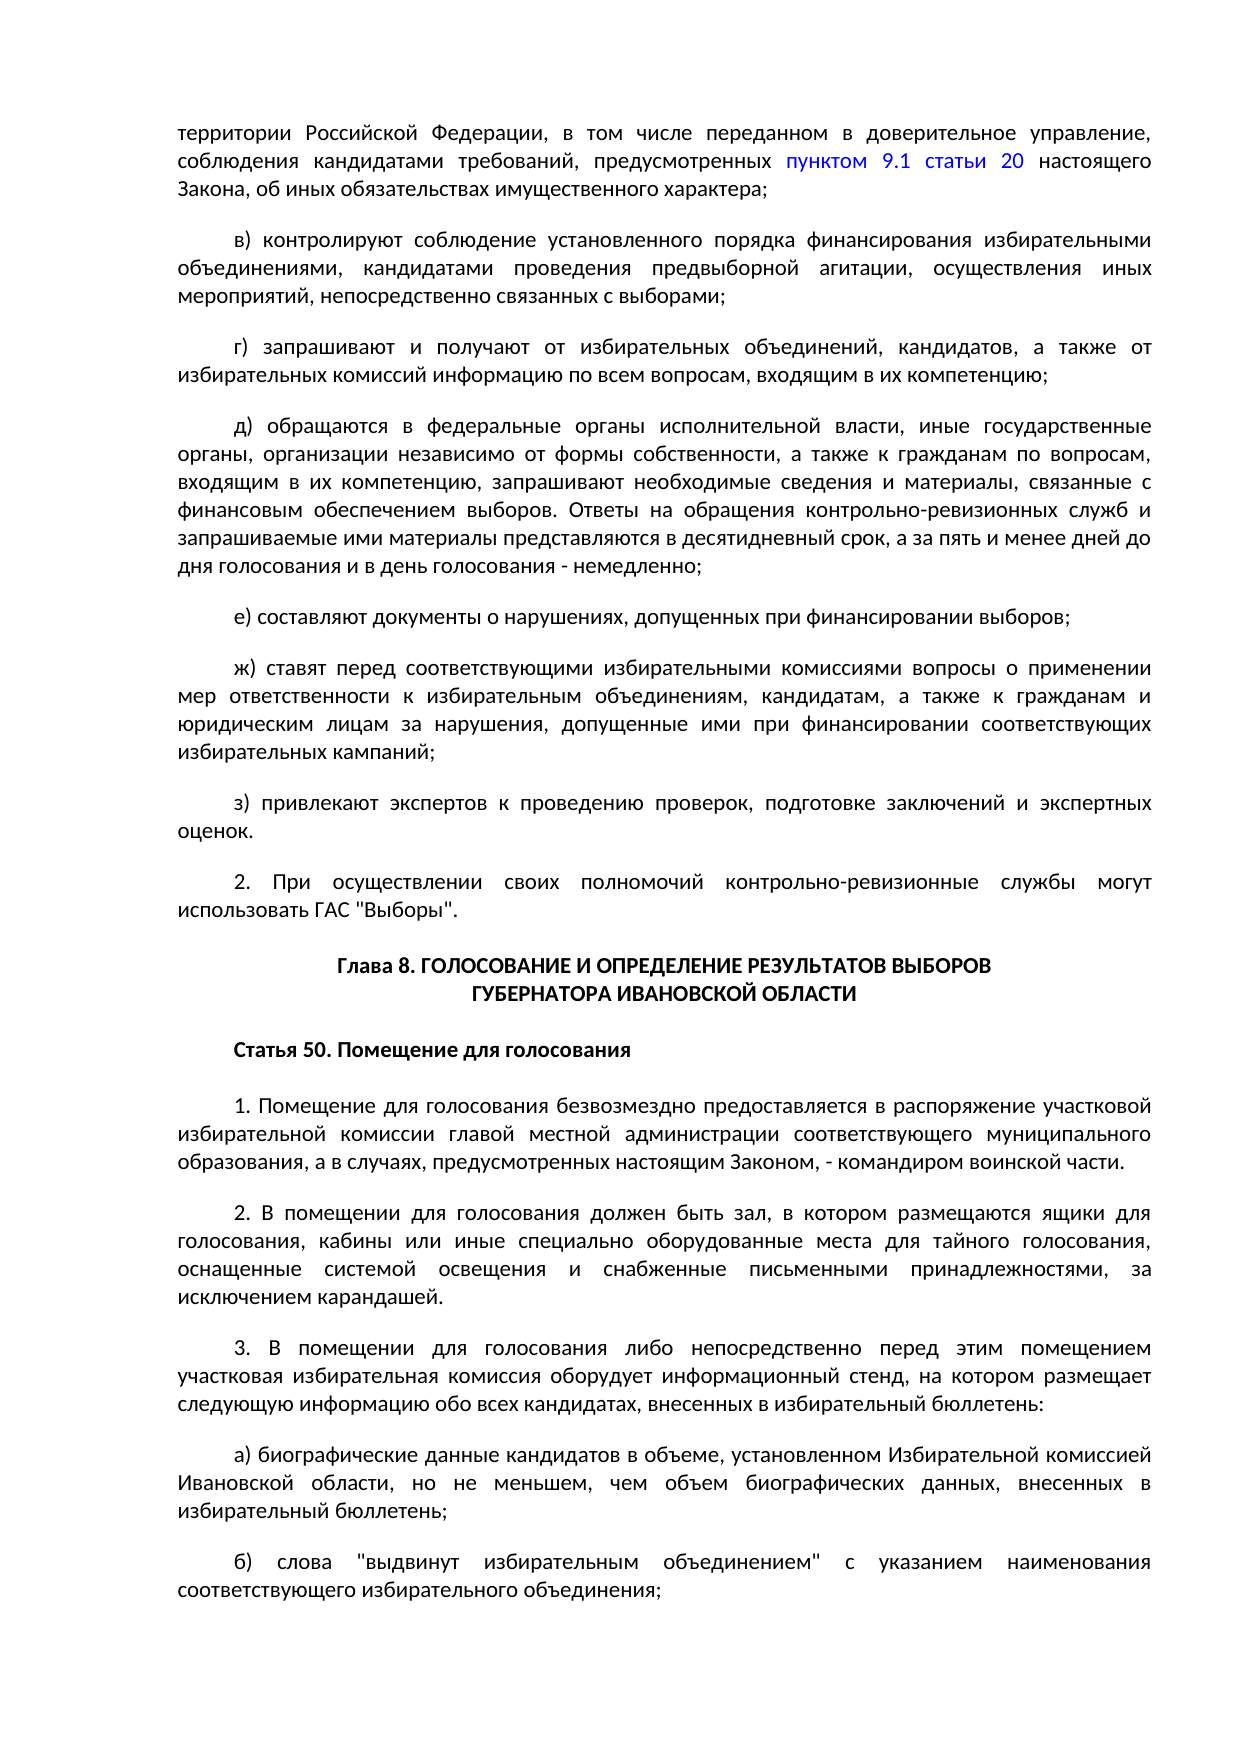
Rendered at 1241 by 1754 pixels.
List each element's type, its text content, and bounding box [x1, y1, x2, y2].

text 1. Помещение для голосования безвозмездно предоставляется в распоряжение участковой избирательной комиссии главой местной администрации соответствующего муниципального образования, а в случаях, предусмотренных настоящим Законом, - командиром воинской части. [177, 1091, 1152, 1175]
text в) контролируют соблюдение установленного порядка финансирования избирательными объединениями, кандидатами проведения предвыборной агитации, осуществления иных мероприятий, непосредственно связанных с выборами; [177, 225, 1152, 309]
text ж) ставят перед соответствующими избирательными комиссиями вопросы о применении мер ответственности к избирательным объединениям, кандидатам, а также к гражданам и юридическим лицам за нарушения, допущенные ими при финансировании соответствующих избирательных кампаний; [177, 653, 1152, 765]
title ГУБЕРНАТОРА ИВАНОВСКОЙ ОБЛАСТИ [177, 979, 1152, 1007]
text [177, 118, 1152, 202]
text г) запрашивают и получают от избирательных объединений, кандидатов, а также от избирательных комиссий информацию по всем вопросам, входящим в их компетенцию; [177, 332, 1152, 388]
text а) биографические данные кандидатов в объеме, установленном Избирательной комиссией Ивановской области, но не меньшем, чем объем биографических данных, внесенных в избирательный бюллетень; [177, 1440, 1152, 1524]
title Глава 8. ГОЛОСОВАНИЕ И ОПРЕДЕЛЕНИЕ РЕЗУЛЬТАТОВ ВЫБОРОВ [177, 951, 1152, 979]
text з) привлекают экспертов к проведению проверок, подготовке заключений и экспертных оценок. [177, 788, 1152, 844]
text б) слова "выдвинут избирательным объединением" с указанием наименования соответствующего избирательного объединения; [177, 1547, 1152, 1603]
text 2. В помещении для голосования должен быть зал, в котором размещаются ящики для голосования, кабины или иные специально оборудованные места для тайного голосования, оснащенные системой освещения и снабженные письменными принадлежностями, за исключением карандашей. [177, 1198, 1152, 1310]
title Статья 50. Помещение для голосования [177, 1035, 1152, 1063]
text 2. При осуществлении своих полномочий контрольно-ревизионные службы могут использовать ГАС "Выборы". [177, 867, 1152, 923]
text д) обращаются в федеральные органы исполнительной власти, иные государственные органы, организации независимо от формы собственности, а также к гражданам по вопросам, входящим в их компетенцию, запрашивают необходимые сведения и материалы, связанные с финансовым обеспечением выборов. Ответы на обращения контрольно-ревизионных служб и запрашиваемые ими материалы представляются в десятидневный срок, а за пять и менее дней до дня голосования и в день голосования - немедленно; [177, 411, 1152, 579]
text 3. В помещении для голосования либо непосредственно перед этим помещением участковая избирательная комиссия оборудует информационный стенд, на котором размещает следующую информацию обо всех кандидатах, внесенных в избирательный бюллетень: [177, 1333, 1152, 1417]
text е) составляют документы о нарушениях, допущенных при финансировании выборов; [177, 602, 1152, 630]
